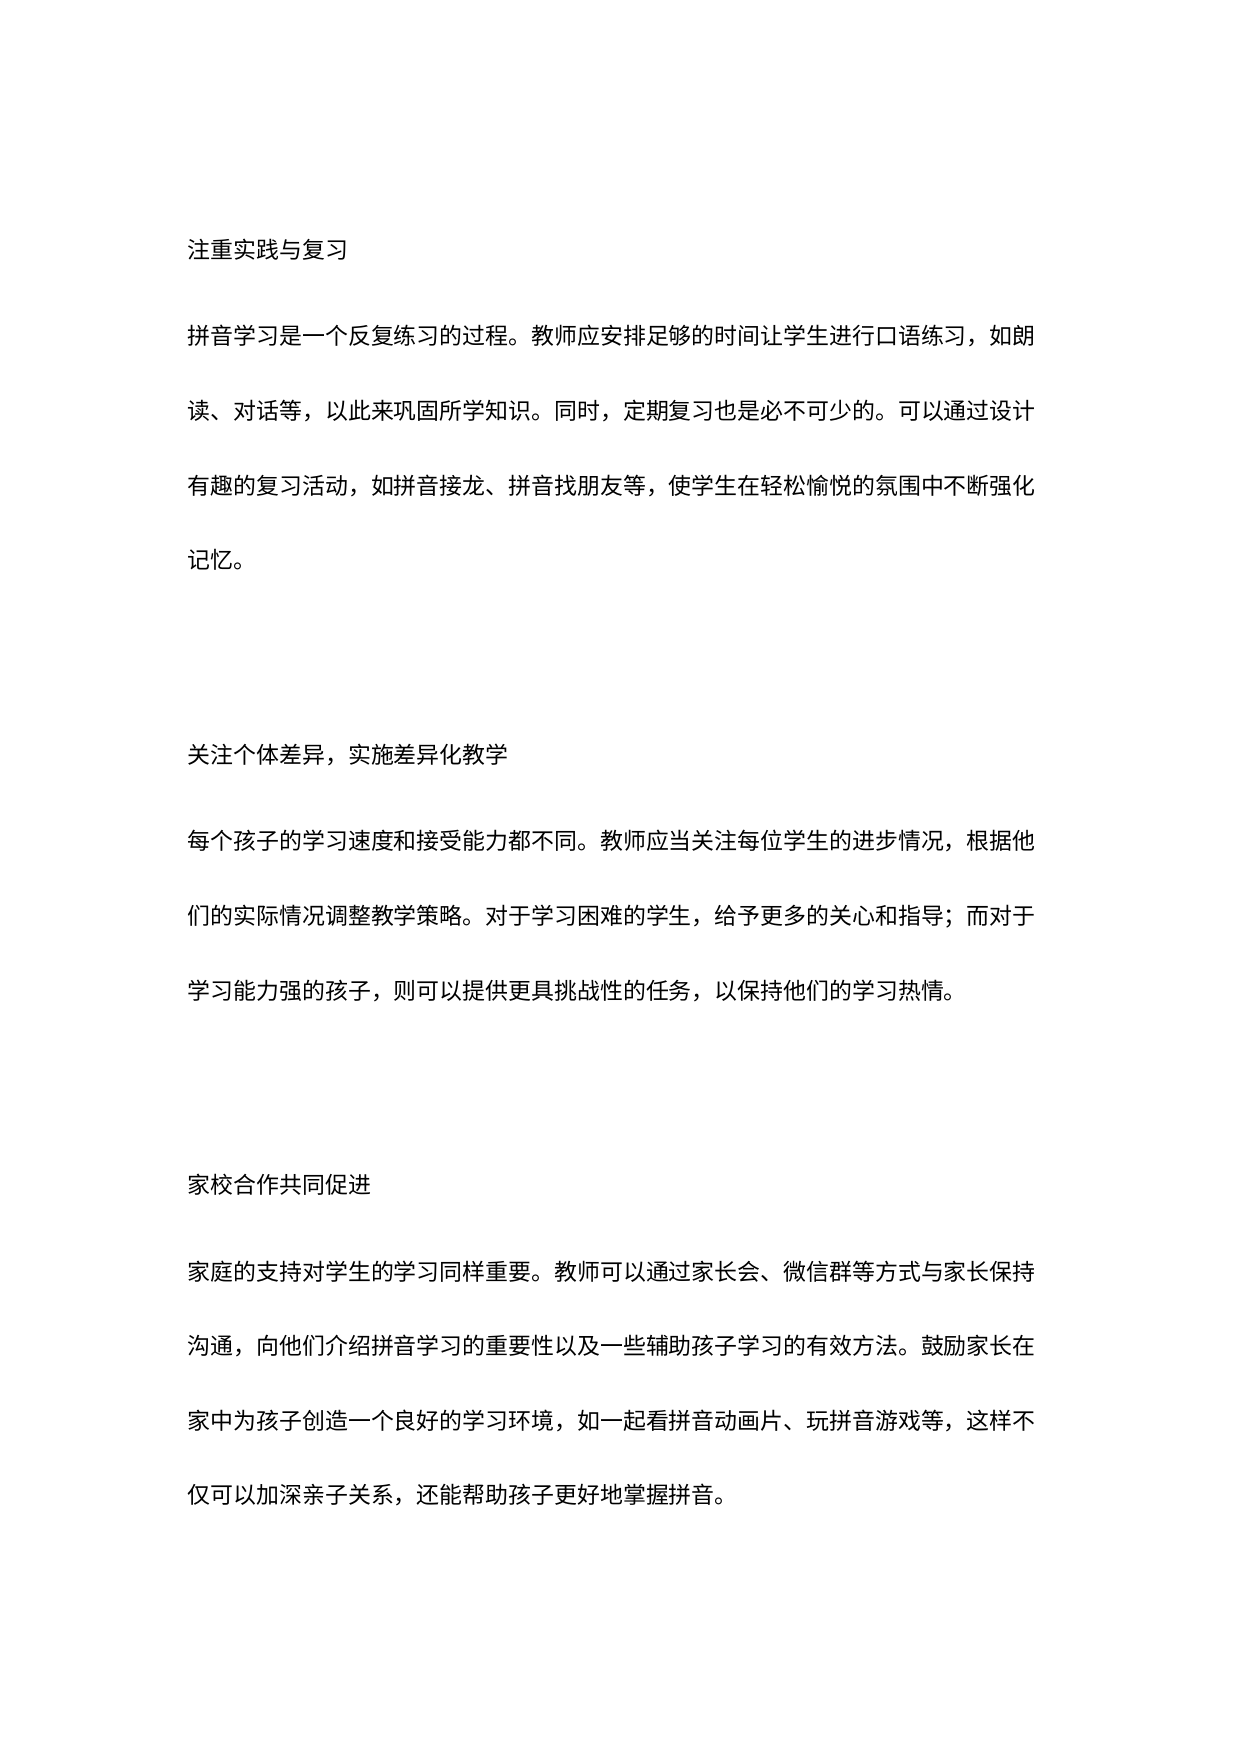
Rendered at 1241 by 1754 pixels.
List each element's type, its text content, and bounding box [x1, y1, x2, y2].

text 每个孩子的学习速度和接受能力都不同。教师应当关注每位学生的进步情况，根据他们的实际情况调整教学策略。对于学习困难的学生，给予更多的关心和指导；而对于学习能力强的孩子，则可以提供更具挑战性的任务，以保持他们的学习热情。 [187, 807, 1053, 1022]
text 关注个体差异，实施差异化教学 [187, 721, 1053, 786]
text 家庭的支持对学生的学习同样重要。教师可以通过家长会、微信群等方式与家长保持沟通，向他们介绍拼音学习的重要性以及一些辅助孩子学习的有效方法。鼓励家长在家中为孩子创造一个良好的学习环境，如一起看拼音动画片、玩拼音游戏等，这样不仅可以加深亲子关系，还能帮助孩子更好地掌握拼音。 [187, 1237, 1053, 1527]
text 家校合作共同促进 [187, 1151, 1053, 1216]
text 注重实践与复习 [187, 216, 1053, 281]
text 拼音学习是一个反复练习的过程。教师应安排足够的时间让学生进行口语练习，如朗读、对话等，以此来巩固所学知识。同时，定期复习也是必不可少的。可以通过设计有趣的复习活动，如拼音接龙、拼音找朋友等，使学生在轻松愉悦的氛围中不断强化记忆。 [187, 302, 1053, 591]
